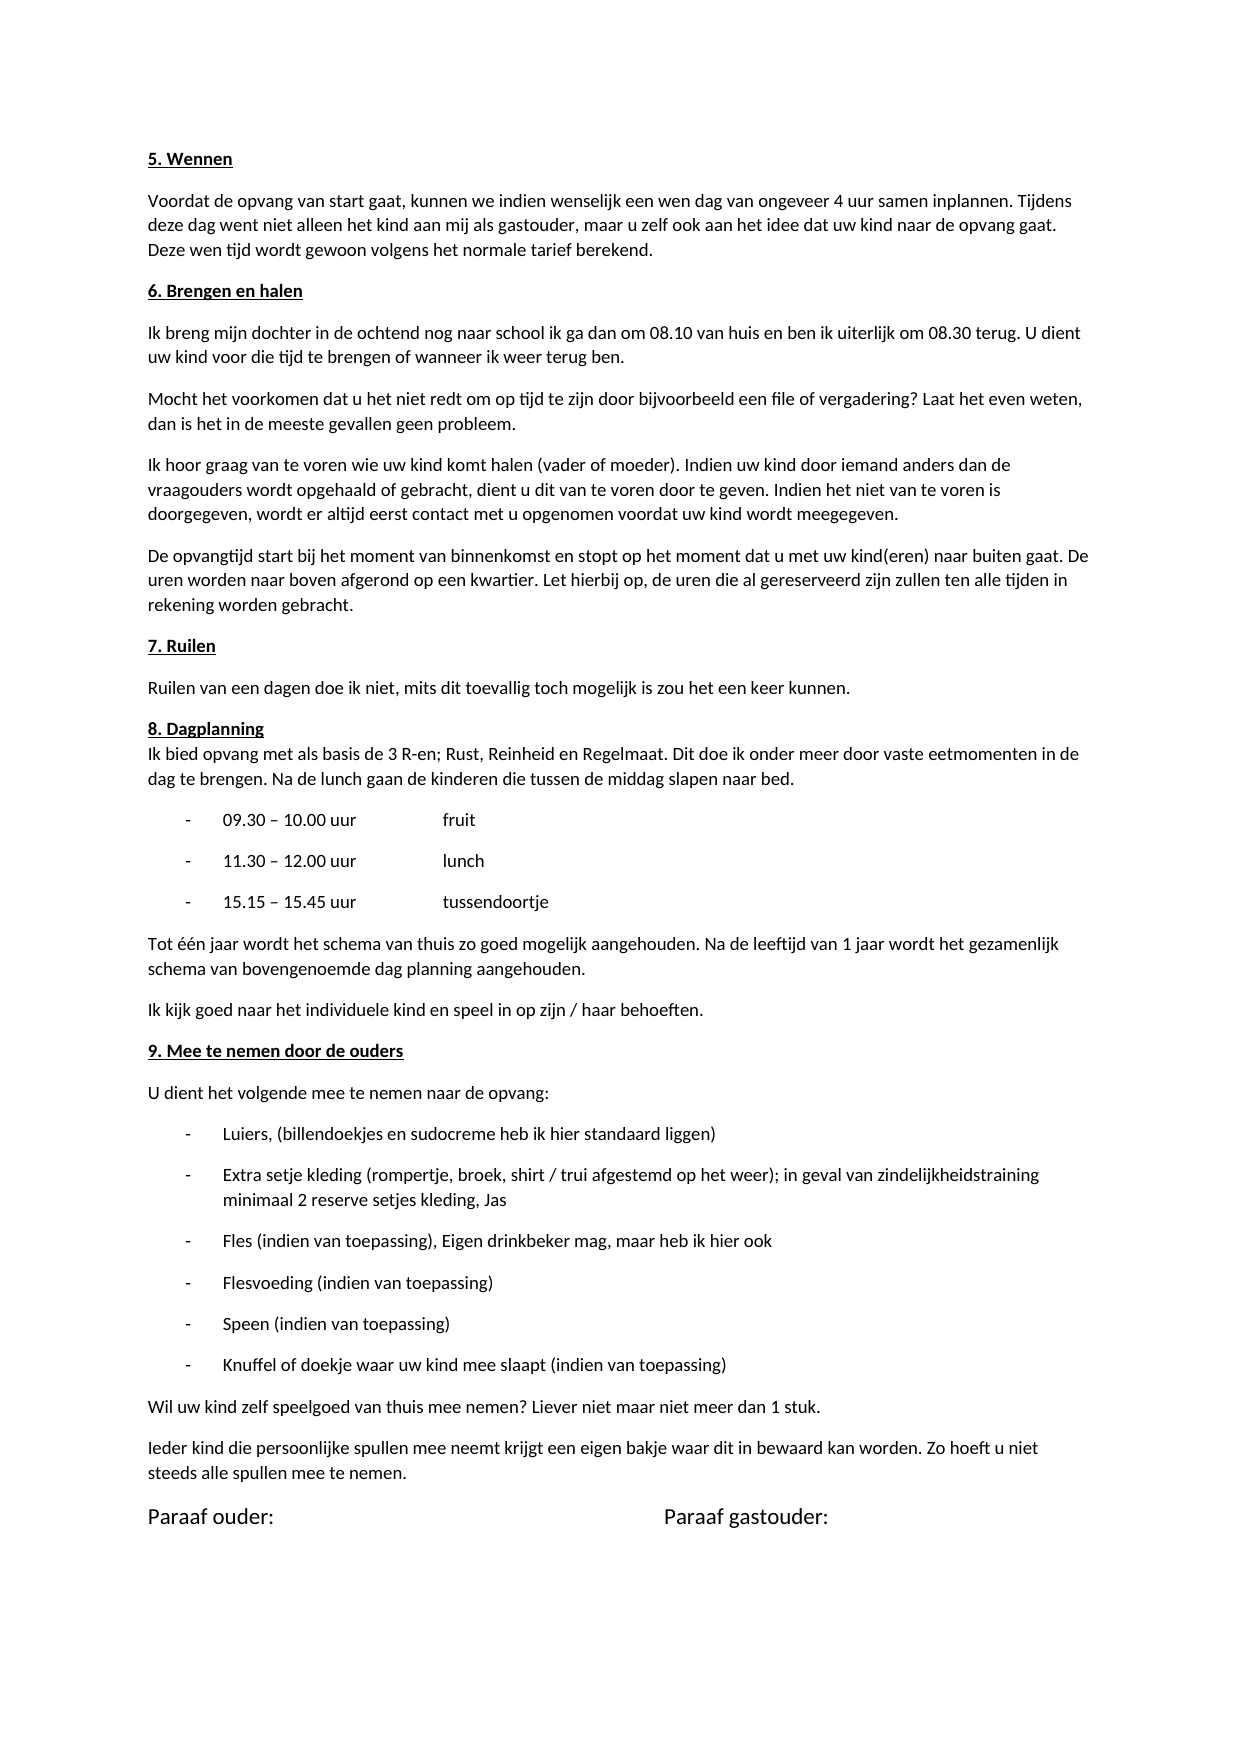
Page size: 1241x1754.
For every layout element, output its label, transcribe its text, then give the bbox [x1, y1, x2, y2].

text Paraaf ouder: Paraaf gastouder: [148, 1502, 1093, 1530]
text Ieder kind die persoonlijke spullen mee neemt krijgt een eigen bakje waar dit in bewaard kan worden. Zo hoeft u niet steeds alle spullen mee te nemen. [148, 1436, 1093, 1484]
text 5. Wennen [148, 148, 1093, 171]
list Extra setje kleding (rompertje, broek, shirt / trui afgestemd op het weer); in geval van zindelijkheidstraining minimaal 2 reserve setjes kleding, Jas [185, 1163, 1093, 1211]
list Luiers, (billendoekjes en sudocreme heb ik hier standaard liggen) [185, 1122, 1093, 1145]
text De opvangtijd start bij het moment van binnenkomst en stopt op het moment dat u met uw kind(eren) naar buiten gaat. De uren worden naar boven afgerond op een kwartier. Let hierbij op, de uren die al gereserveerd zijn zullen ten alle tijden in rekening worden gebracht. [148, 544, 1093, 616]
text Tot één jaar wordt het schema van thuis zo goed mogelijk aangehouden. Na de leeftijd van 1 jaar wordt het gezamenlijk schema van bovengenoemde dag planning aangehouden. [148, 932, 1093, 980]
list Knuffel of doekje waar uw kind mee slaapt (indien van toepassing) [185, 1354, 1093, 1377]
list Speen (indien van toepassing) [185, 1312, 1093, 1335]
list 11.30 – 12.00 uur lunch [185, 849, 1093, 872]
text Ruilen van een dagen doe ik niet, mits dit toevallig toch mogelijk is zou het een keer kunnen. [148, 676, 1093, 699]
text Ik breng mijn dochter in de ochtend nog naar school ik ga dan om 08.10 van huis en ben ik uiterlijk om 08.30 terug. U dient uw kind voor die tijd te brengen of wanneer ik weer terug ben. [148, 321, 1093, 369]
text Mocht het voorkomen dat u het niet redt om op tijd te zijn door bijvoorbeeld een file of vergadering? Laat het even weten, dan is het in de meeste gevallen geen probleem. [148, 387, 1093, 435]
text Ik hoor graag van te voren wie uw kind komt halen (vader of moeder). Indien uw kind door iemand anders dan de vraagouders wordt opgehaald of gebracht, dient u dit van te voren door te geven. Indien het niet van te voren is doorgegeven, wordt er altijd eerst contact met u opgenomen voordat uw kind wordt meegegeven. [148, 453, 1093, 525]
text Wil uw kind zelf speelgoed van thuis mee nemen? Liever niet maar niet meer dan 1 stuk. [148, 1395, 1093, 1418]
text U dient het volgende mee te nemen naar de opvang: [148, 1081, 1093, 1104]
text 8. Dagplanning Ik bied opvang met als basis de 3 R-en; Rust, Reinheid en Regelmaat. Dit doe ik onder meer door vaste eetmomenten in de dag te brengen. Na de lunch gaan de kinderen die tussen de middag slapen naar bed. [148, 717, 1093, 789]
list Fles (indien van toepassing), Eigen drinkbeker mag, maar heb ik hier ook [185, 1229, 1093, 1252]
text 9. Mee te nemen door de ouders [148, 1039, 1093, 1062]
list 09.30 – 10.00 uur fruit [185, 808, 1093, 831]
text Voordat de opvang van start gaat, kunnen we indien wenselijk een wen dag van ongeveer 4 uur samen inplannen. Tijdens deze dag went niet alleen het kind aan mij als gastouder, maar u zelf ook aan het idee dat uw kind naar de opvang gaat. Deze wen tijd wordt gewoon volgens het normale tarief berekend. [148, 189, 1093, 261]
text 6. Brengen en halen [148, 280, 1093, 303]
list 15.15 – 15.45 uur tussendoortje [185, 891, 1093, 914]
text Ik kijk goed naar het individuele kind en speel in op zijn / haar behoeften. [148, 998, 1093, 1021]
text 7. Ruilen [148, 634, 1093, 657]
list Flesvoeding (indien van toepassing) [185, 1271, 1093, 1294]
